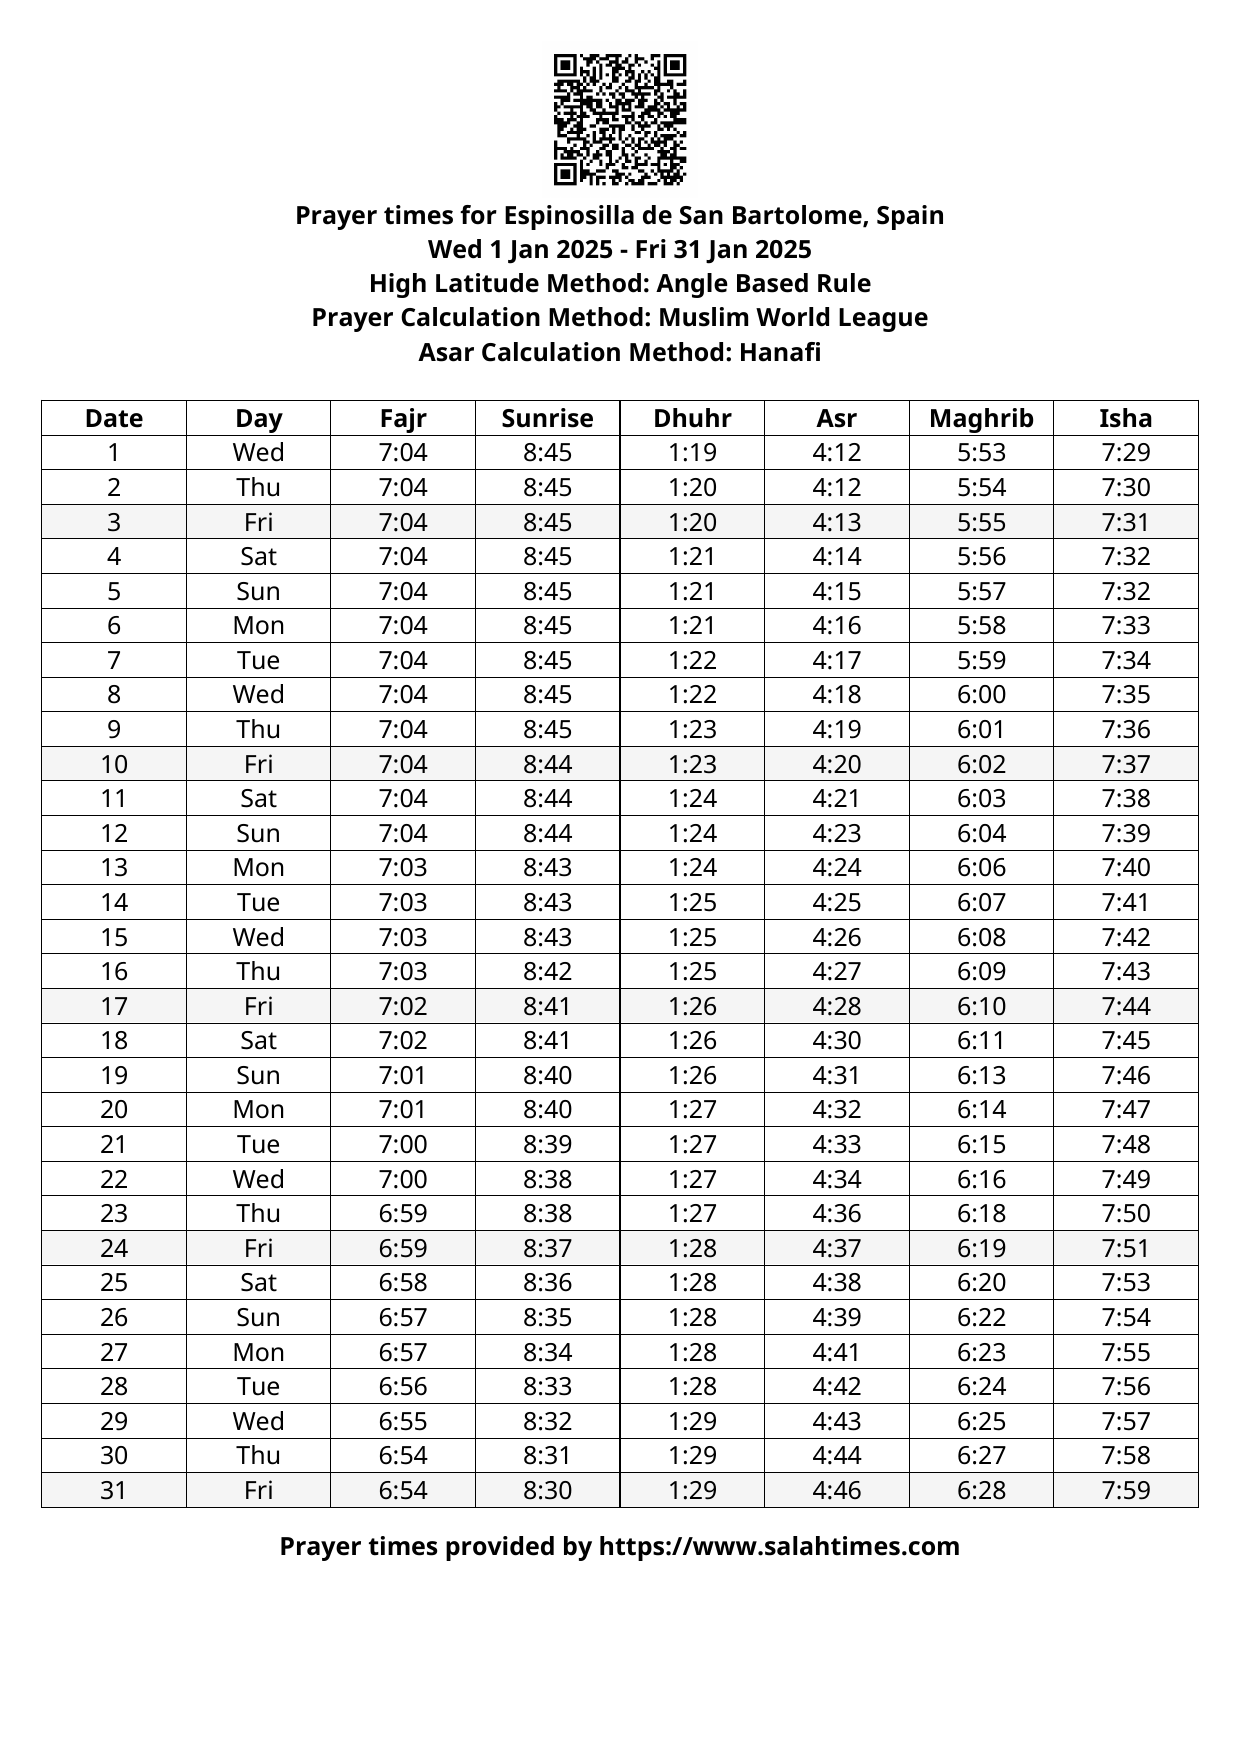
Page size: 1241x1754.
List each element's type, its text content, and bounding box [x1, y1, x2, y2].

table_cell 7:54 [1054, 1300, 1198, 1334]
table_cell 25 [42, 1266, 186, 1299]
table_cell 8:39 [476, 1127, 619, 1161]
table_cell 8 [42, 678, 186, 711]
table_cell Fri [187, 747, 330, 780]
table_cell 7:04 [331, 747, 475, 780]
table_cell Sun [187, 1300, 330, 1334]
table_cell 8:45 [476, 678, 619, 711]
table_cell 1:25 [621, 954, 764, 988]
table_cell 6:59 [331, 1231, 475, 1264]
table_cell 8:43 [476, 920, 619, 953]
table_cell 16 [42, 954, 186, 988]
table_cell 8:43 [476, 885, 619, 919]
table_cell 4:28 [765, 989, 909, 1022]
table_cell 7:04 [331, 609, 475, 642]
table_header Dhuhr [621, 401, 764, 434]
table_cell 6:24 [910, 1369, 1053, 1403]
table_cell 1:23 [621, 712, 764, 746]
table_cell 15 [42, 920, 186, 953]
table_cell 8:35 [476, 1300, 619, 1334]
table_cell 6:00 [910, 678, 1053, 711]
table_cell 8:34 [476, 1335, 619, 1368]
table_cell 6:19 [910, 1231, 1053, 1264]
table_cell 8:40 [476, 1093, 619, 1126]
table_cell 1:22 [621, 678, 764, 711]
table_cell 6:28 [910, 1473, 1053, 1507]
table_header Day [187, 401, 330, 434]
table_cell 6:18 [910, 1196, 1053, 1230]
table_cell 6:09 [910, 954, 1053, 988]
table_cell Thu [187, 1196, 330, 1230]
table_cell Sat [187, 1266, 330, 1299]
table_cell 7:57 [1054, 1404, 1198, 1437]
table_cell Sun [187, 574, 330, 607]
table_cell 7:04 [331, 574, 475, 607]
table_cell 7:59 [1054, 1473, 1198, 1507]
table_cell 8:42 [476, 954, 619, 988]
table_cell 6:14 [910, 1093, 1053, 1126]
table_cell 7:48 [1054, 1127, 1198, 1161]
table_cell 4:14 [765, 539, 909, 573]
table_cell 8:44 [476, 816, 619, 849]
table_cell Tue [187, 885, 330, 919]
table_cell 8:40 [476, 1058, 619, 1092]
table_cell 1:27 [621, 1196, 764, 1230]
table_cell 4:43 [765, 1404, 909, 1437]
table_cell 4:33 [765, 1127, 909, 1161]
table_cell 6:59 [331, 1196, 475, 1230]
table_cell Mon [187, 851, 330, 884]
table_header Asr [765, 401, 909, 434]
table_cell 4:39 [765, 1300, 909, 1334]
table_cell 7:31 [1054, 505, 1198, 538]
table_cell 5:58 [910, 609, 1053, 642]
table_cell Wed [187, 920, 330, 953]
table_cell 13 [42, 851, 186, 884]
table_cell 8:38 [476, 1162, 619, 1195]
table_cell Mon [187, 609, 330, 642]
table_header Isha [1054, 401, 1198, 434]
table_cell 7:53 [1054, 1266, 1198, 1299]
table_header Fajr [331, 401, 475, 434]
table_cell 8:43 [476, 851, 619, 884]
table_cell 6:27 [910, 1439, 1053, 1472]
table_cell 4:24 [765, 851, 909, 884]
table_cell 14 [42, 885, 186, 919]
table_cell 1:20 [621, 470, 764, 504]
table_cell 5:55 [910, 505, 1053, 538]
table_cell 7:04 [331, 470, 475, 504]
table_cell 4:17 [765, 643, 909, 677]
table_cell 6 [42, 609, 186, 642]
table_cell 6:22 [910, 1300, 1053, 1334]
table_cell 7:45 [1054, 1024, 1198, 1057]
picture [542, 41, 699, 198]
table_cell 6:23 [910, 1335, 1053, 1368]
table_cell 7:02 [331, 1024, 475, 1057]
table_cell 4:15 [765, 574, 909, 607]
table_cell 7:34 [1054, 643, 1198, 677]
table_cell 5:59 [910, 643, 1053, 677]
table_cell 1:19 [621, 436, 764, 469]
table_cell 30 [42, 1439, 186, 1472]
table_cell 7:35 [1054, 678, 1198, 711]
table_cell 1:29 [621, 1404, 764, 1437]
table_cell 1:21 [621, 539, 764, 573]
table_cell 7:04 [331, 643, 475, 677]
text Prayer times provided by https://www.salahtimes.com [42, 1528, 1198, 1563]
table_cell 4:46 [765, 1473, 909, 1507]
table_cell Tue [187, 1127, 330, 1161]
table_cell 29 [42, 1404, 186, 1437]
table_cell 6:54 [331, 1473, 475, 1507]
table_cell 8:32 [476, 1404, 619, 1437]
table_cell 1:26 [621, 989, 764, 1022]
table_cell 8:33 [476, 1369, 619, 1403]
table_cell 4:25 [765, 885, 909, 919]
table_cell 4:26 [765, 920, 909, 953]
table_cell Sat [187, 781, 330, 815]
table_cell 3 [42, 505, 186, 538]
table_cell 7:38 [1054, 781, 1198, 815]
table_cell 9 [42, 712, 186, 746]
table_cell 7:44 [1054, 989, 1198, 1022]
table_cell 1:24 [621, 781, 764, 815]
table_cell 1:28 [621, 1300, 764, 1334]
table_cell 4:13 [765, 505, 909, 538]
table_cell 7:04 [331, 781, 475, 815]
table_cell 8:45 [476, 505, 619, 538]
table_cell 7:43 [1054, 954, 1198, 988]
table_cell Wed [187, 436, 330, 469]
table_cell 11 [42, 781, 186, 815]
table_cell 1:29 [621, 1473, 764, 1507]
table_cell 8:37 [476, 1231, 619, 1264]
table_cell 4:44 [765, 1439, 909, 1472]
table_cell 1:25 [621, 885, 764, 919]
table_cell 24 [42, 1231, 186, 1264]
table_cell 7:50 [1054, 1196, 1198, 1230]
table_cell 8:45 [476, 643, 619, 677]
table_cell 6:13 [910, 1058, 1053, 1092]
table_cell 5:54 [910, 470, 1053, 504]
table_cell 6:08 [910, 920, 1053, 953]
table_cell 18 [42, 1024, 186, 1057]
table_cell 4:31 [765, 1058, 909, 1092]
table_cell 6:15 [910, 1127, 1053, 1161]
table_cell Fri [187, 505, 330, 538]
table_cell Fri [187, 1231, 330, 1264]
table_cell 6:57 [331, 1300, 475, 1334]
table_cell 4:27 [765, 954, 909, 988]
table_cell 4:42 [765, 1369, 909, 1403]
table_cell 5:53 [910, 436, 1053, 469]
table_cell Thu [187, 470, 330, 504]
table_cell 4:19 [765, 712, 909, 746]
table_cell 7:32 [1054, 574, 1198, 607]
table_cell 1:24 [621, 816, 764, 849]
table_cell 7:51 [1054, 1231, 1198, 1264]
table_cell 10 [42, 747, 186, 780]
table_cell 6:07 [910, 885, 1053, 919]
table_cell 7:04 [331, 678, 475, 711]
table_cell 7:01 [331, 1093, 475, 1126]
table_cell 6:01 [910, 712, 1053, 746]
table_cell 7:56 [1054, 1369, 1198, 1403]
table_cell 7:30 [1054, 470, 1198, 504]
table_cell Wed [187, 1404, 330, 1437]
table_cell 7:03 [331, 851, 475, 884]
table_cell 6:10 [910, 989, 1053, 1022]
table_cell Sat [187, 1024, 330, 1057]
table_cell 8:31 [476, 1439, 619, 1472]
table_cell 5 [42, 574, 186, 607]
table_cell 1:28 [621, 1369, 764, 1403]
table_header Maghrib [910, 401, 1053, 434]
table_cell 8:45 [476, 436, 619, 469]
table_cell Wed [187, 1162, 330, 1195]
table_cell 7:36 [1054, 712, 1198, 746]
table_cell 23 [42, 1196, 186, 1230]
table_cell 4:12 [765, 436, 909, 469]
table_cell 6:20 [910, 1266, 1053, 1299]
table_cell 2 [42, 470, 186, 504]
table_header Sunrise [476, 401, 619, 434]
table_cell 21 [42, 1127, 186, 1161]
table_cell 6:11 [910, 1024, 1053, 1057]
table_cell Sat [187, 539, 330, 573]
table_cell 1 [42, 436, 186, 469]
table_cell 7:58 [1054, 1439, 1198, 1472]
table_cell 7:29 [1054, 436, 1198, 469]
table_cell 7:04 [331, 539, 475, 573]
table_cell Sun [187, 1058, 330, 1092]
text Asar Calculation Method: Hanafi [42, 334, 1198, 368]
table_cell 4:23 [765, 816, 909, 849]
table_cell 6:55 [331, 1404, 475, 1437]
text Wed 1 Jan 2025 - Fri 31 Jan 2025 [42, 232, 1198, 266]
table_cell Thu [187, 712, 330, 746]
table_cell Sun [187, 816, 330, 849]
table_cell 8:38 [476, 1196, 619, 1230]
table_cell 7:46 [1054, 1058, 1198, 1092]
table_cell 6:54 [331, 1439, 475, 1472]
table_cell 7:41 [1054, 885, 1198, 919]
table_cell 1:21 [621, 609, 764, 642]
table_cell 22 [42, 1162, 186, 1195]
table_cell Fri [187, 1473, 330, 1507]
table_cell 7:49 [1054, 1162, 1198, 1195]
table_cell 6:04 [910, 816, 1053, 849]
table_header Date [42, 401, 186, 434]
table_cell 8:41 [476, 1024, 619, 1057]
table_cell 1:23 [621, 747, 764, 780]
table_cell 4:32 [765, 1093, 909, 1126]
table_cell 4 [42, 539, 186, 573]
table_cell 8:41 [476, 989, 619, 1022]
table_cell 7:03 [331, 920, 475, 953]
table_cell 4:36 [765, 1196, 909, 1230]
table_cell 8:45 [476, 574, 619, 607]
table_cell 27 [42, 1335, 186, 1368]
text Prayer Calculation Method: Muslim World League [42, 300, 1198, 334]
table_cell 8:45 [476, 712, 619, 746]
table_cell 6:06 [910, 851, 1053, 884]
table_cell 6:02 [910, 747, 1053, 780]
table_cell 5:57 [910, 574, 1053, 607]
table_cell 7:37 [1054, 747, 1198, 780]
table_cell 1:26 [621, 1058, 764, 1092]
table_cell 1:20 [621, 505, 764, 538]
table_cell 12 [42, 816, 186, 849]
table_cell 6:58 [331, 1266, 475, 1299]
table_cell Wed [187, 678, 330, 711]
table_cell 7:04 [331, 436, 475, 469]
table_cell 8:45 [476, 470, 619, 504]
table_cell 7:33 [1054, 609, 1198, 642]
table_cell 7:39 [1054, 816, 1198, 849]
table_cell 26 [42, 1300, 186, 1334]
table_cell 31 [42, 1473, 186, 1507]
table_cell 1:29 [621, 1439, 764, 1472]
table_cell 1:24 [621, 851, 764, 884]
table_cell 4:12 [765, 470, 909, 504]
table_cell 6:56 [331, 1369, 475, 1403]
table_cell 8:44 [476, 747, 619, 780]
table_cell 1:27 [621, 1162, 764, 1195]
table_cell 7:00 [331, 1162, 475, 1195]
table_cell 4:21 [765, 781, 909, 815]
table_cell 28 [42, 1369, 186, 1403]
table_cell Tue [187, 1369, 330, 1403]
table_cell 4:16 [765, 609, 909, 642]
table_cell 1:28 [621, 1266, 764, 1299]
table_cell 7:02 [331, 989, 475, 1022]
table_cell 4:41 [765, 1335, 909, 1368]
table_cell Thu [187, 1439, 330, 1472]
table_cell 7:04 [331, 816, 475, 849]
table_cell 19 [42, 1058, 186, 1092]
table_cell 1:27 [621, 1093, 764, 1126]
table_cell 7:00 [331, 1127, 475, 1161]
table_cell 1:27 [621, 1127, 764, 1161]
table_cell 4:20 [765, 747, 909, 780]
table_cell 8:45 [476, 539, 619, 573]
table_cell 7:40 [1054, 851, 1198, 884]
table_cell 4:38 [765, 1266, 909, 1299]
table_cell 7:47 [1054, 1093, 1198, 1126]
table_cell 20 [42, 1093, 186, 1126]
table_cell Mon [187, 1093, 330, 1126]
table_cell 6:57 [331, 1335, 475, 1368]
table_cell 7 [42, 643, 186, 677]
table_cell 8:45 [476, 609, 619, 642]
table_cell 4:18 [765, 678, 909, 711]
table_cell 7:03 [331, 954, 475, 988]
table_cell 8:36 [476, 1266, 619, 1299]
table_cell 4:34 [765, 1162, 909, 1195]
table_cell 4:30 [765, 1024, 909, 1057]
table_cell Thu [187, 954, 330, 988]
table_cell 6:25 [910, 1404, 1053, 1437]
table_cell 7:55 [1054, 1335, 1198, 1368]
table_cell 5:56 [910, 539, 1053, 573]
table_cell 8:44 [476, 781, 619, 815]
table_cell 17 [42, 989, 186, 1022]
table_cell Tue [187, 643, 330, 677]
table_cell 7:01 [331, 1058, 475, 1092]
table_cell 1:28 [621, 1231, 764, 1264]
table_cell 7:04 [331, 712, 475, 746]
text Prayer times for Espinosilla de San Bartolome, Spain [42, 198, 1198, 232]
table_cell 1:26 [621, 1024, 764, 1057]
table_cell Fri [187, 989, 330, 1022]
text High Latitude Method: Angle Based Rule [42, 266, 1198, 300]
table_cell 7:42 [1054, 920, 1198, 953]
table_cell 4:37 [765, 1231, 909, 1264]
table_cell 6:03 [910, 781, 1053, 815]
table_cell Mon [187, 1335, 330, 1368]
table_cell 6:16 [910, 1162, 1053, 1195]
table_cell 1:22 [621, 643, 764, 677]
table_cell 1:25 [621, 920, 764, 953]
table_cell 1:28 [621, 1335, 764, 1368]
table_cell 7:04 [331, 505, 475, 538]
table_cell 7:32 [1054, 539, 1198, 573]
table_cell 7:03 [331, 885, 475, 919]
table_cell 1:21 [621, 574, 764, 607]
table_cell 8:30 [476, 1473, 619, 1507]
